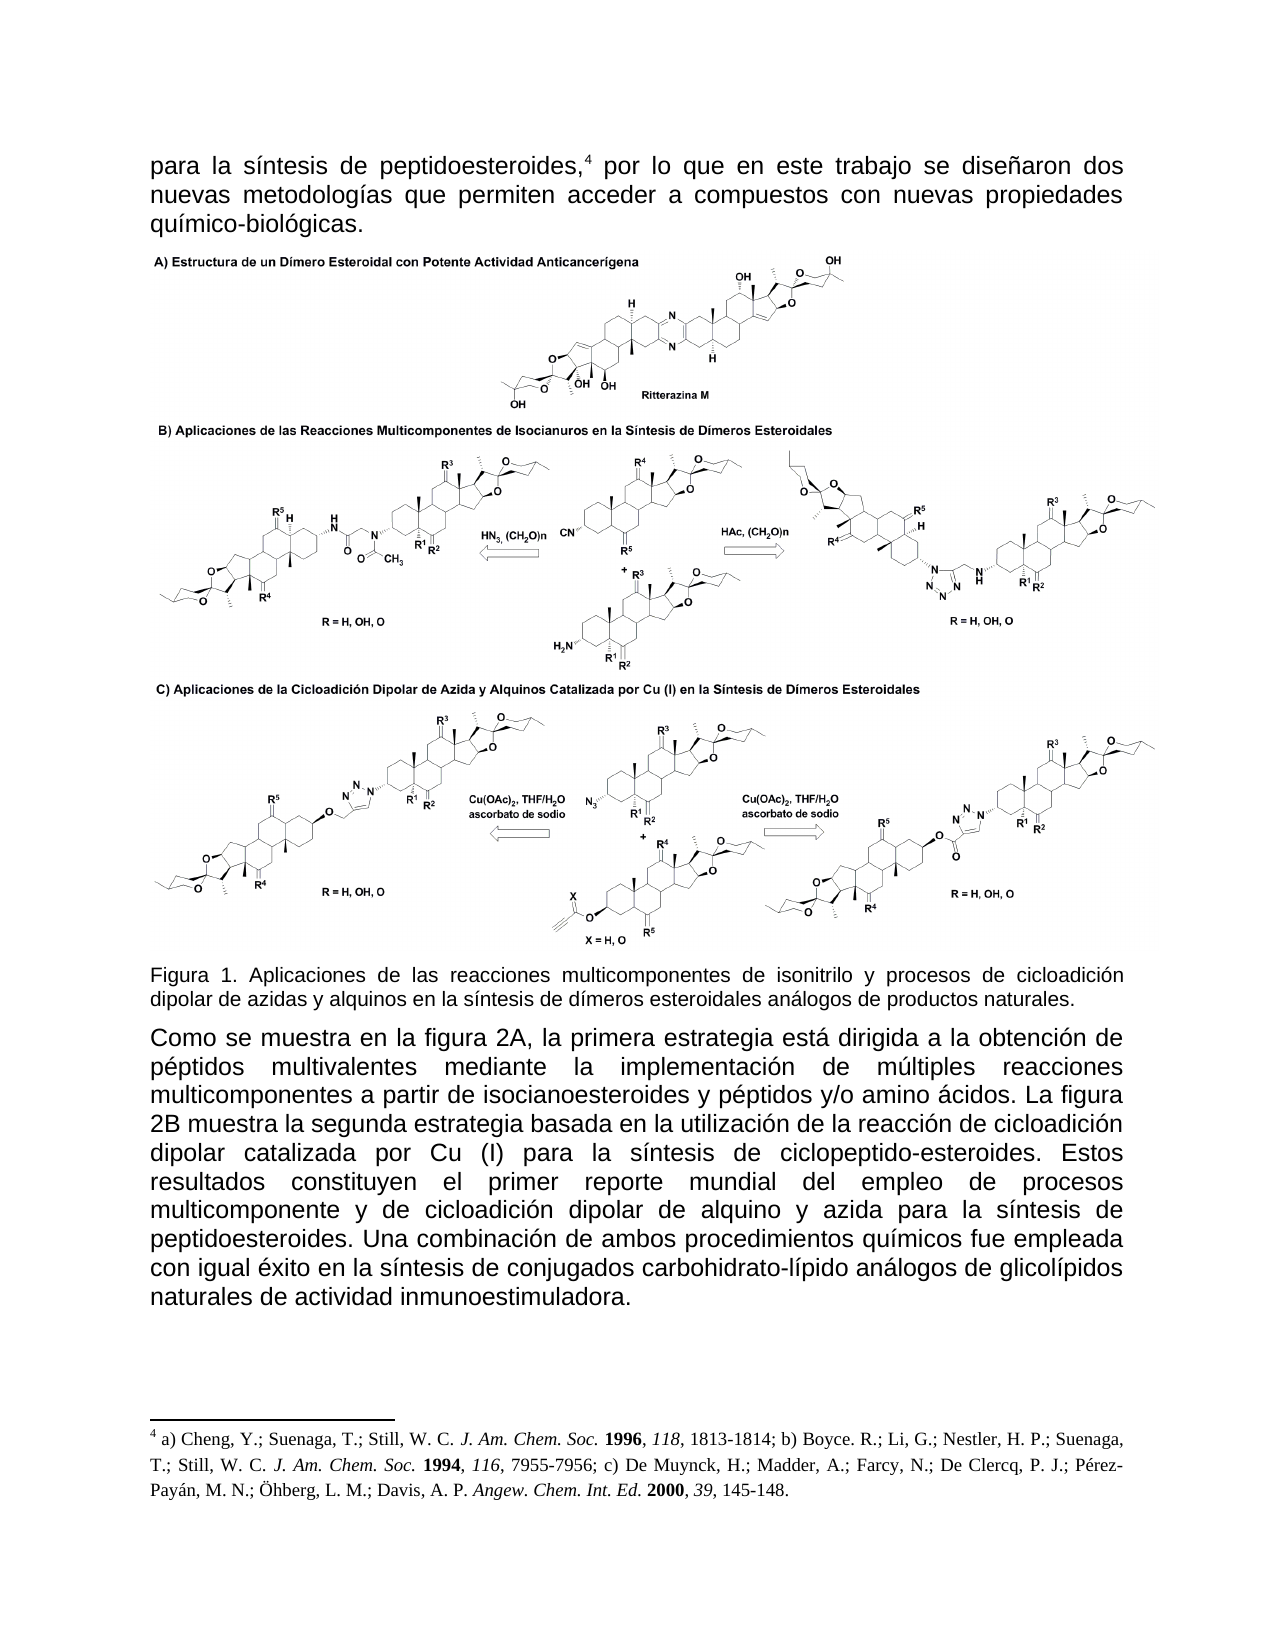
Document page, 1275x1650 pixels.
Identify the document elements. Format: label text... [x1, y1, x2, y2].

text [150, 150, 1125, 238]
text Figura 1. Aplicaciones de las reacciones multicomponentes de isonitrilo y procesos de cicloadición dipolar de azidas y alquinos en la síntesis de dímeros esteroidales análogos de productos naturales. [150, 963, 1125, 1011]
text Como se muestra en la figura 2A, la primera estrategia está dirigida a la obtención de péptidos multivalentes mediante la implementación de múltiples reacciones multicomponentes a partir de isocianoesteroides y péptidos y/o amino ácidos. La figura 2B muestra la segunda estrategia basada en la utilización de la reacción de cicloadición dipolar catalizada por Cu (I) para la síntesis de ciclopeptido-esteroides. Estos resultados constituyen el primer reporte mundial del empleo de procesos multicomponente y de cicloadición dipolar de alquino y azida para la síntesis de peptidoesteroides. Una combinación de ambos procedimientos químicos fue empleada con igual éxito en la síntesis de conjugados carbohidrato-lípido análogos de glicolípidos naturales de actividad inmunoestimuladora. [150, 1023, 1125, 1311]
picture [150, 250, 1159, 951]
